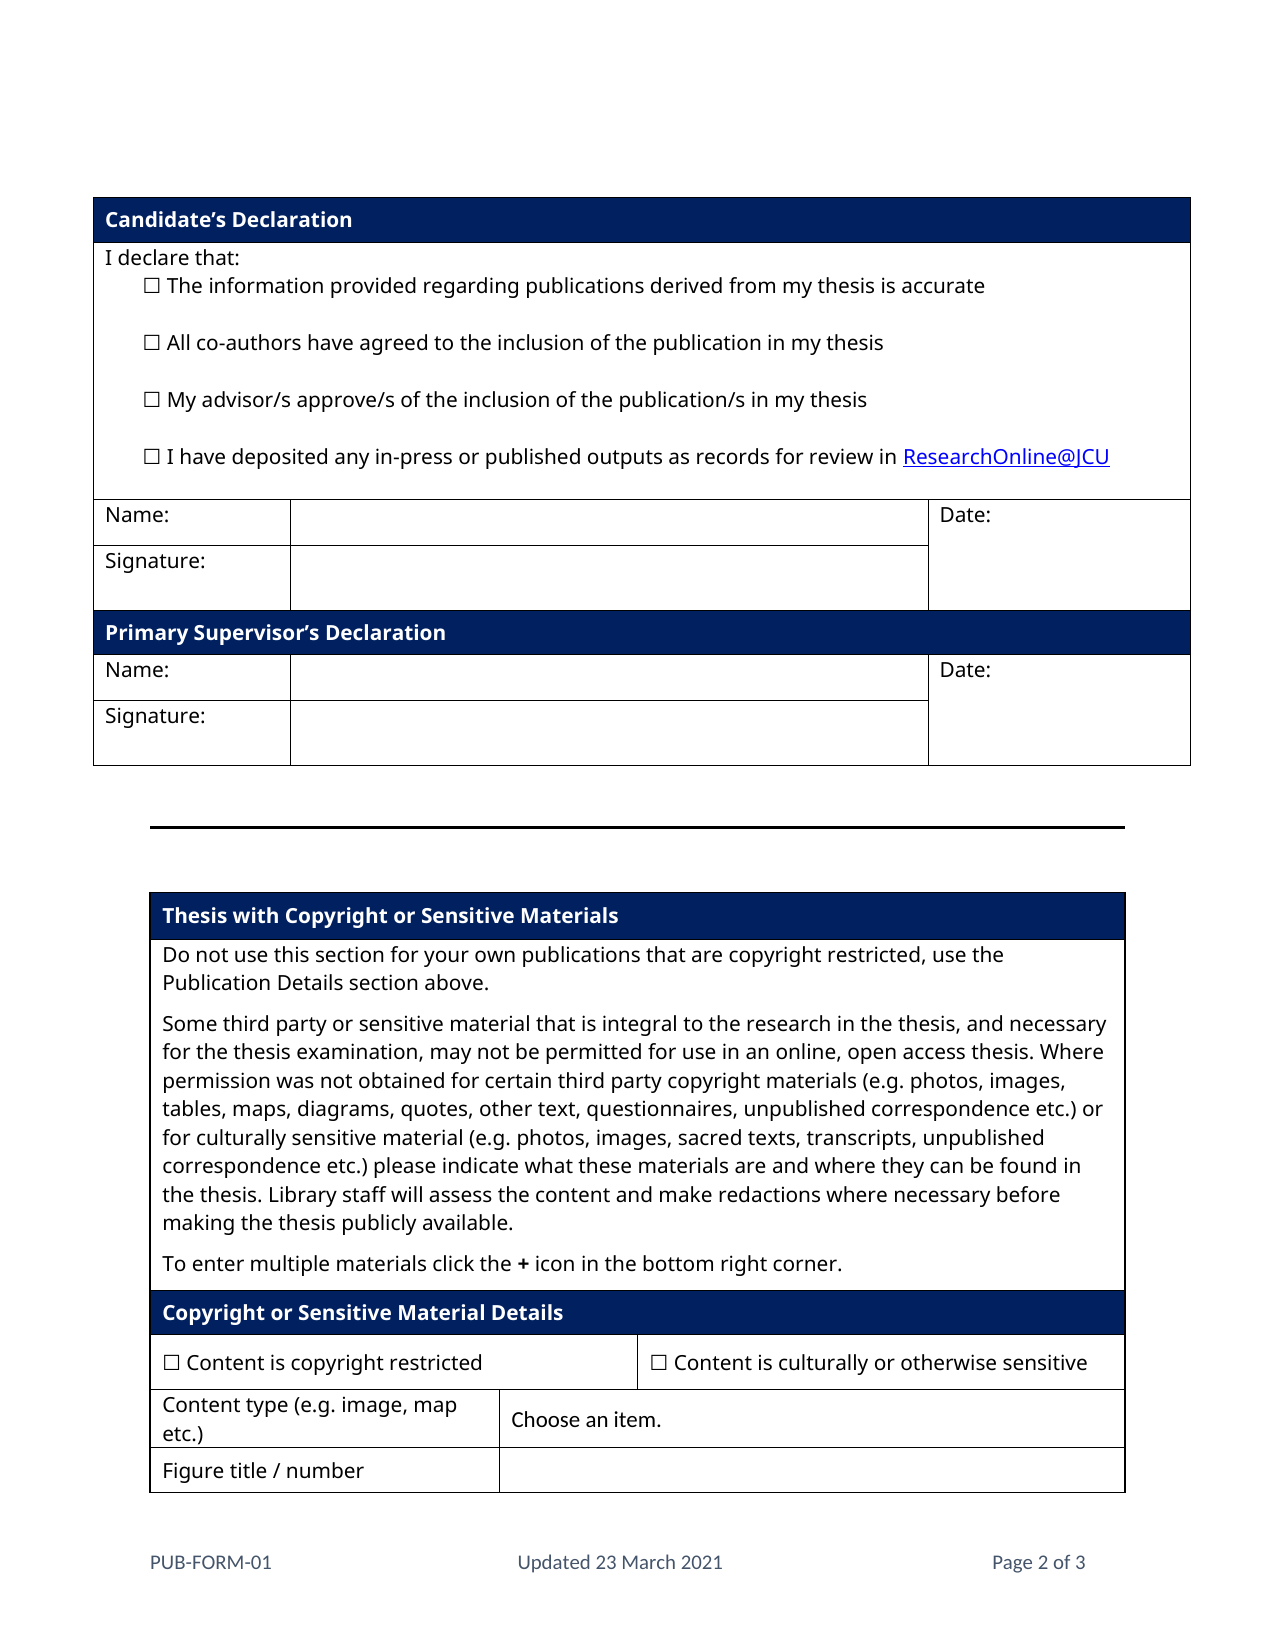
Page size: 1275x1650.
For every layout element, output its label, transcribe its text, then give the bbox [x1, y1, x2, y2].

table_cell [291, 655, 928, 700]
table_header Candidate’s Declaration [94, 198, 1190, 242]
table_cell [291, 500, 928, 545]
table_cell [291, 701, 928, 765]
table_cell Name: [94, 655, 290, 700]
table_cell Signature: [94, 546, 290, 609]
table_header Thesis with Copyright or Sensitive Materials [151, 893, 1124, 939]
table_cell Copyright or Sensitive Material Details [151, 1291, 1124, 1334]
table_cell Do not use this section for your own publications that are copyright restricted, use the Publication Details section above. Some third party or sensitive material that is integral to the research in the thesis, and necessary for the thesis examination, may not be permitted for use in an online, open access thesis. Where permission was not obtained for certain third party copyright materials (e.g. photos, images, tables, maps, diagrams, quotes, other text, questionnaires, unpublished correspondence etc.) or for culturally sensitive material (e.g. photos, images, sacred texts, transcripts, unpublished correspondence etc.) please indicate what these materials are and where they can be found in the thesis. Library staff will assess the content and make redactions where necessary before making the thesis publicly available. To enter multiple materials click the + icon in the bottom right corner. [151, 940, 1124, 1290]
table_cell Signature: [94, 701, 290, 765]
table_cell Primary Supervisor’s Declaration [94, 611, 1190, 654]
table_cell [291, 546, 928, 609]
table_cell Date: [929, 655, 1190, 765]
table_cell Date: [929, 500, 1190, 609]
table_cell I declare that: The information provided regarding publications derived from my thesis is accurate All co-authors have agreed to the inclusion of the publication in my thesis My advisor/s approve/s of the inclusion of the publication/s in my thesis I have deposited any in-press or published outputs as records for review in ResearchOnline@JCU [94, 243, 1190, 499]
table_cell Name: [94, 500, 290, 545]
